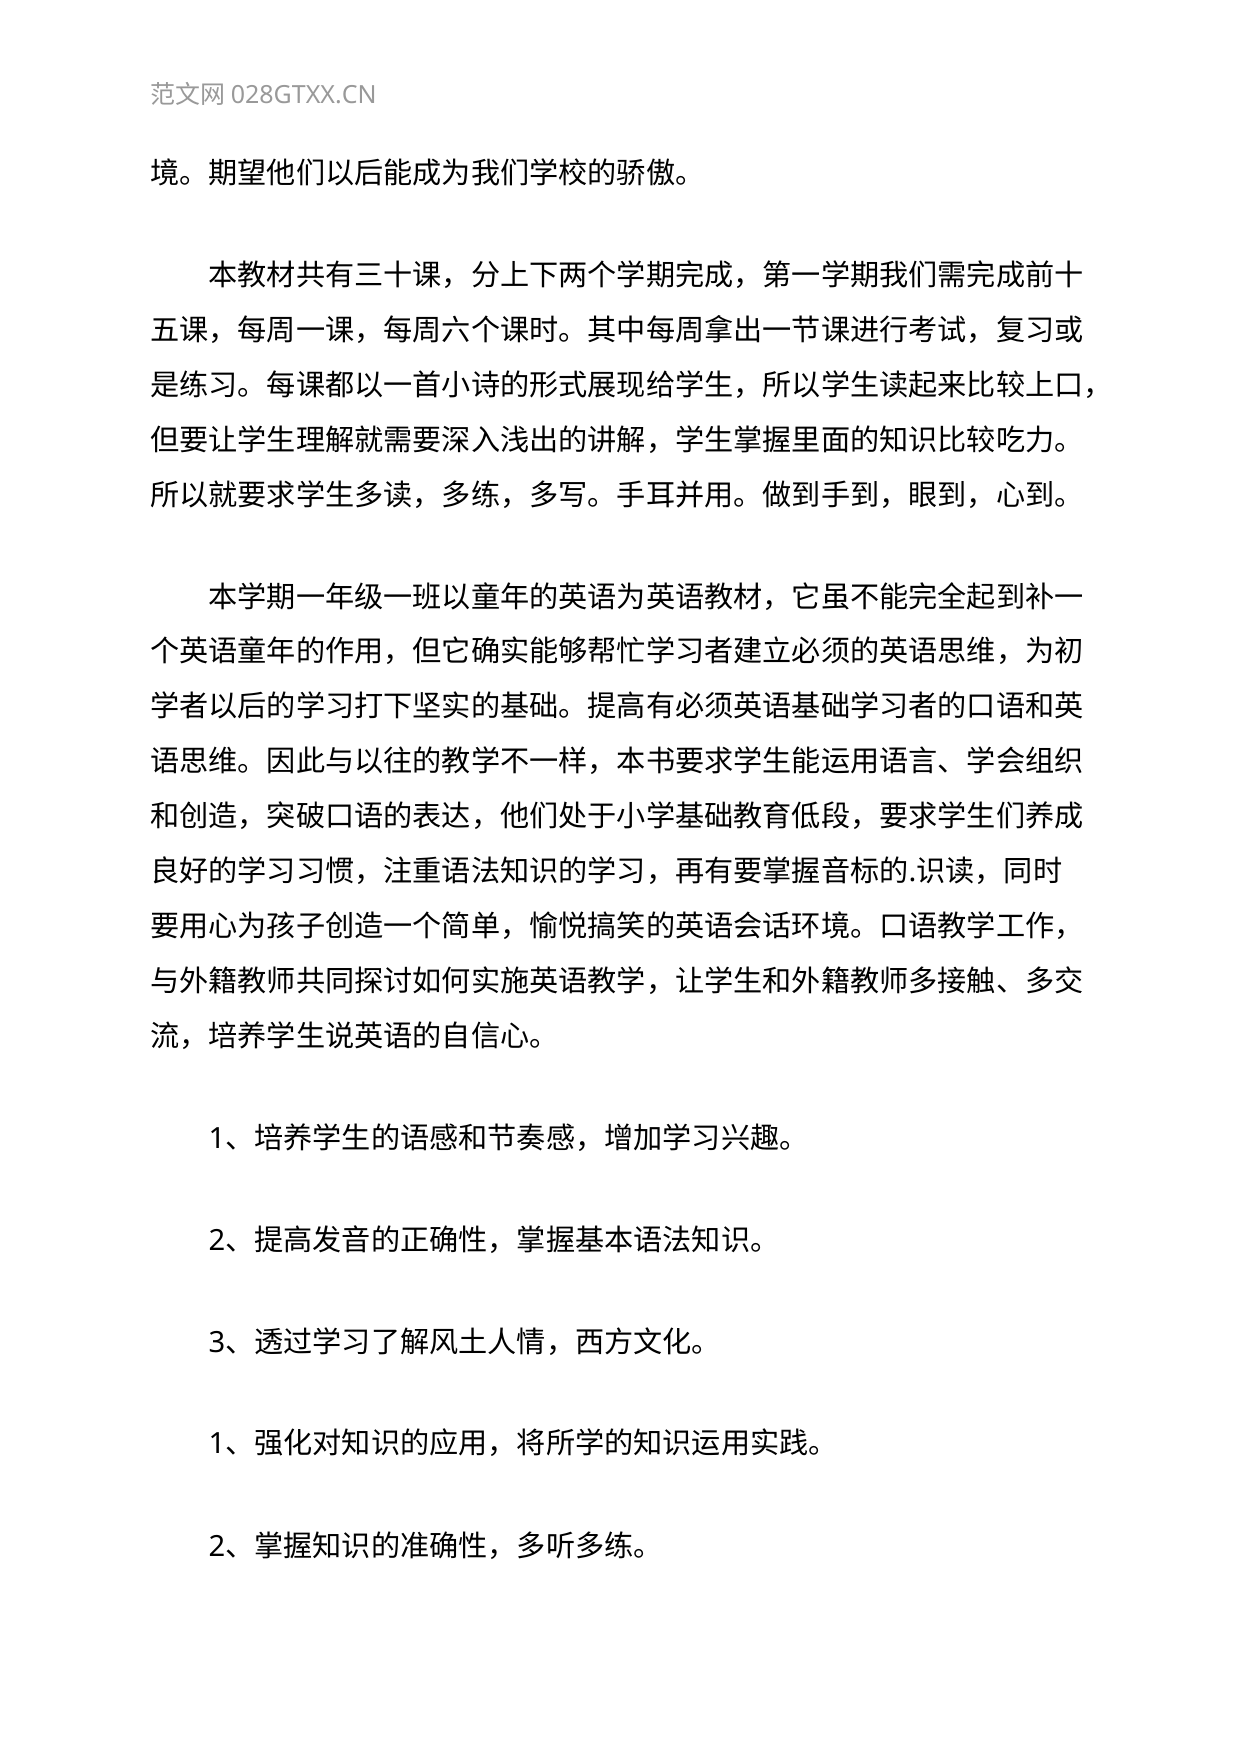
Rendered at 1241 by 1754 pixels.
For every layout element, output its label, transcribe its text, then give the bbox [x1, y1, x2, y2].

text 本学期一年级一班以童年的英语为英语教材，它虽不能完全起到补一个英语童年的作用，但它确实能够帮忙学习者建立必须的英语思维，为初学者以后的学习打下坚实的基础。提高有必须英语基础学习者的口语和英语思维。因此与以往的教学不一样，本书要求学生能运用语言、学会组织和创造，突破口语的表达，他们处于小学基础教育低段，要求学生们养成良好的学习习惯，注重语法知识的学习，再有要掌握音标的.识读，同时要用心为孩子创造一个简单，愉悦搞笑的英语会话环境。口语教学工作，与外籍教师共同探讨如何实施英语教学，让学生和外籍教师多接触、多交流，培养学生说英语的自信心。 [150, 573, 1090, 1055]
text 本教材共有三十课，分上下两个学期完成，第一学期我们需完成前十五课，每周一课，每周六个课时。其中每周拿出一节课进行考试，复习或是练习。每课都以一首小诗的形式展现给学生，所以学生读起来比较上口，但要让学生理解就需要深入浅出的讲解，学生掌握里面的知识比较吃力。所以就要求学生多读，多练，多写。手耳并用。做到手到，眼到，心到。 [150, 252, 1090, 514]
text 3、透过学习了解风土人情，西方文化。 [150, 1318, 1090, 1361]
text 1、培养学生的语感和节奏感，增加学习兴趣。 [150, 1114, 1090, 1157]
text 2、掌握知识的准确性，多听多练。 [150, 1522, 1090, 1564]
text 2、提高发音的正确性，掌握基本语法知识。 [150, 1216, 1090, 1258]
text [150, 150, 1090, 192]
text 1、强化对知识的应用，将所学的知识运用实践。 [150, 1420, 1090, 1462]
